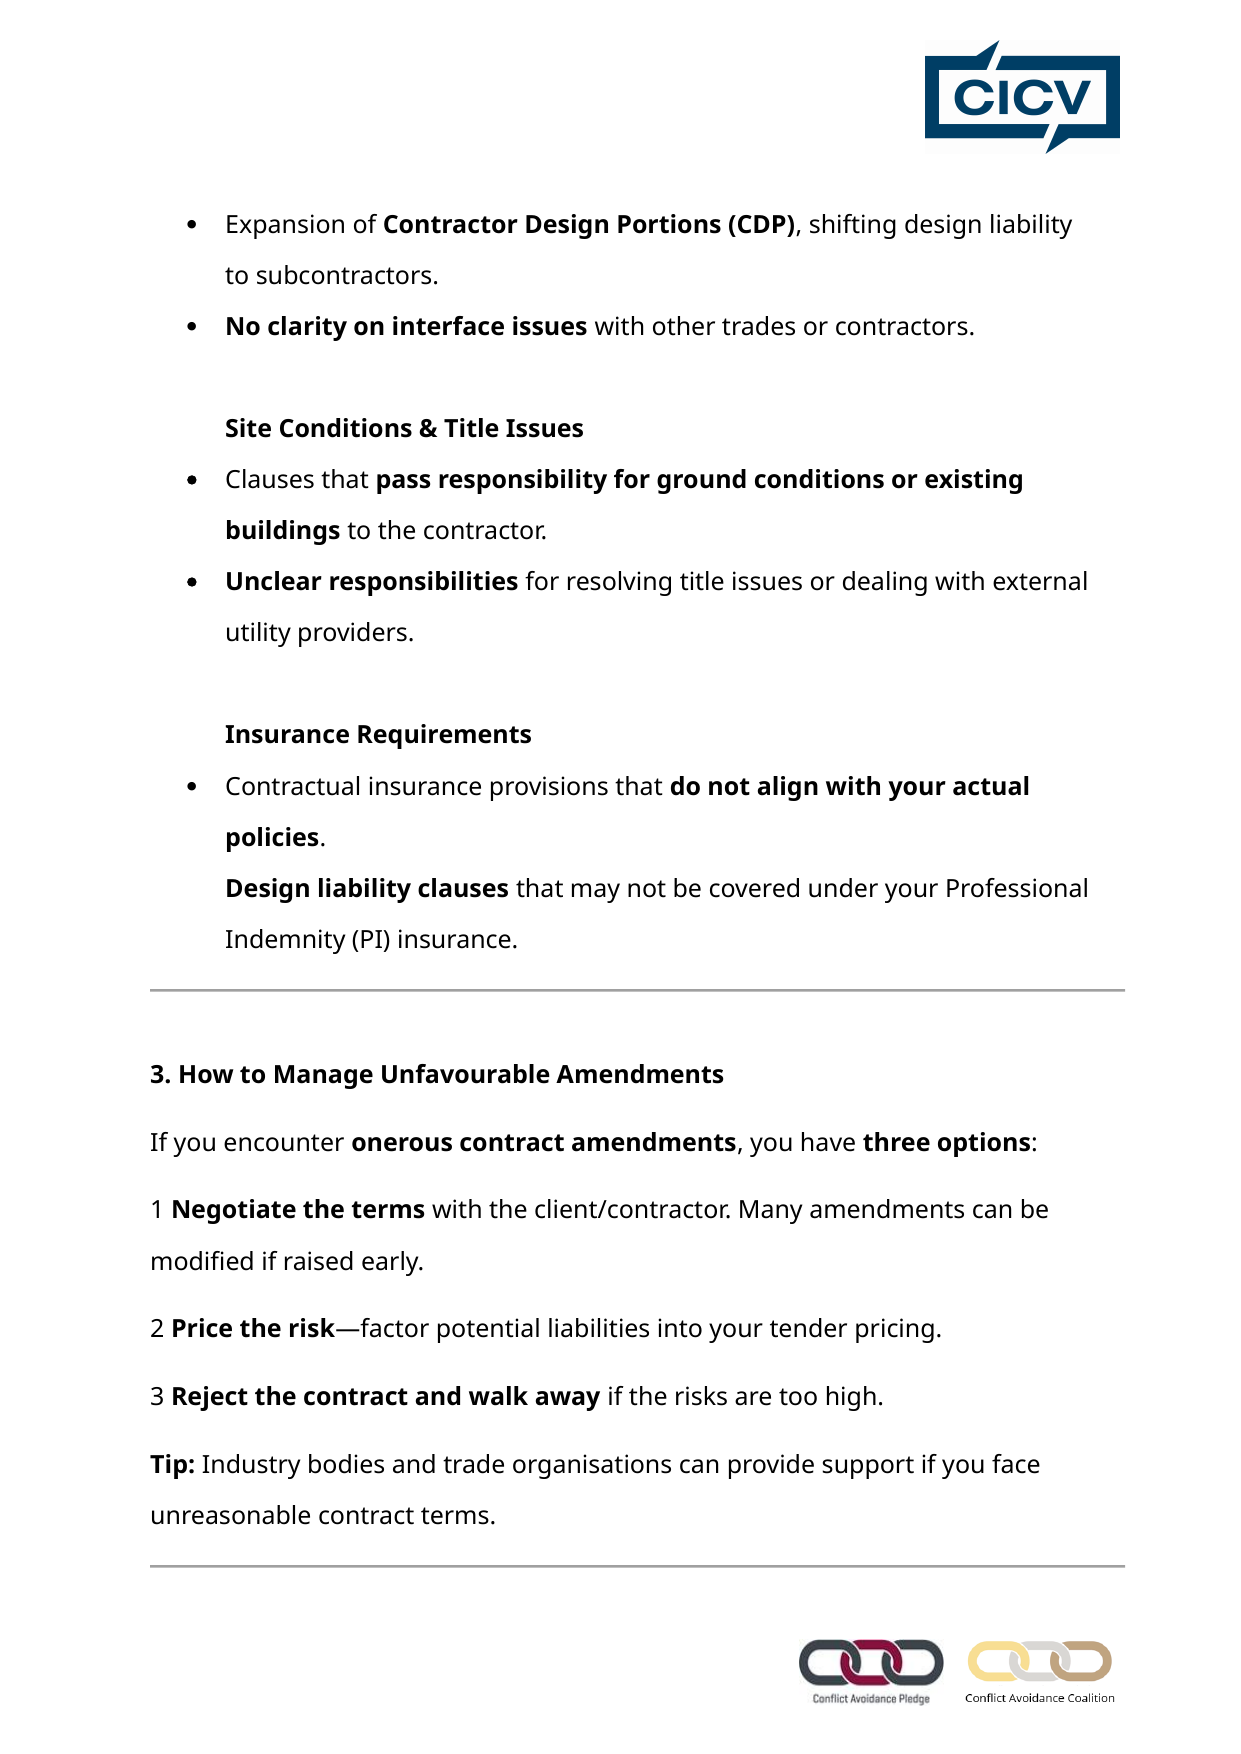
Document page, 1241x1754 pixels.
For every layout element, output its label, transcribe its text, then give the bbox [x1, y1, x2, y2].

list Contractual insurance provisions that do not align with your actual policies. Design liability clauses that may not be covered under your Professional Indemnity (PI) insurance. [187, 768, 1090, 955]
list Expansion of Contractor Design Portions (CDP), shifting design liability to subcontractors. [187, 207, 1090, 292]
text 1️ Negotiate the terms with the client/contractor. Many amendments can be modified if raised early. [150, 1192, 1090, 1277]
picture [955, 1622, 1120, 1721]
list Clauses that pass responsibility for ground conditions or existing buildings to the contractor. [187, 462, 1090, 547]
list Site Conditions & Title Issues [225, 411, 1090, 445]
list Insurance Requirements [225, 717, 1090, 751]
picture [799, 1639, 944, 1706]
picture [925, 40, 1120, 154]
text 3. How to Manage Unfavourable Amendments [150, 1057, 1090, 1091]
list No clarity on interface issues with other trades or contractors. [187, 309, 1090, 343]
text 3️ Reject the contract and walk away if the risks are too high. [150, 1379, 1090, 1413]
text 2️ Price the risk—factor potential liabilities into your tender pricing. [150, 1311, 1090, 1345]
text If you encounter onerous contract amendments, you have three options: [150, 1124, 1090, 1158]
list Unclear responsibilities for resolving title issues or dealing with external utility providers. [187, 564, 1090, 649]
text Tip: Industry bodies and trade organisations can provide support if you face unreasonable contract terms. [150, 1446, 1090, 1531]
